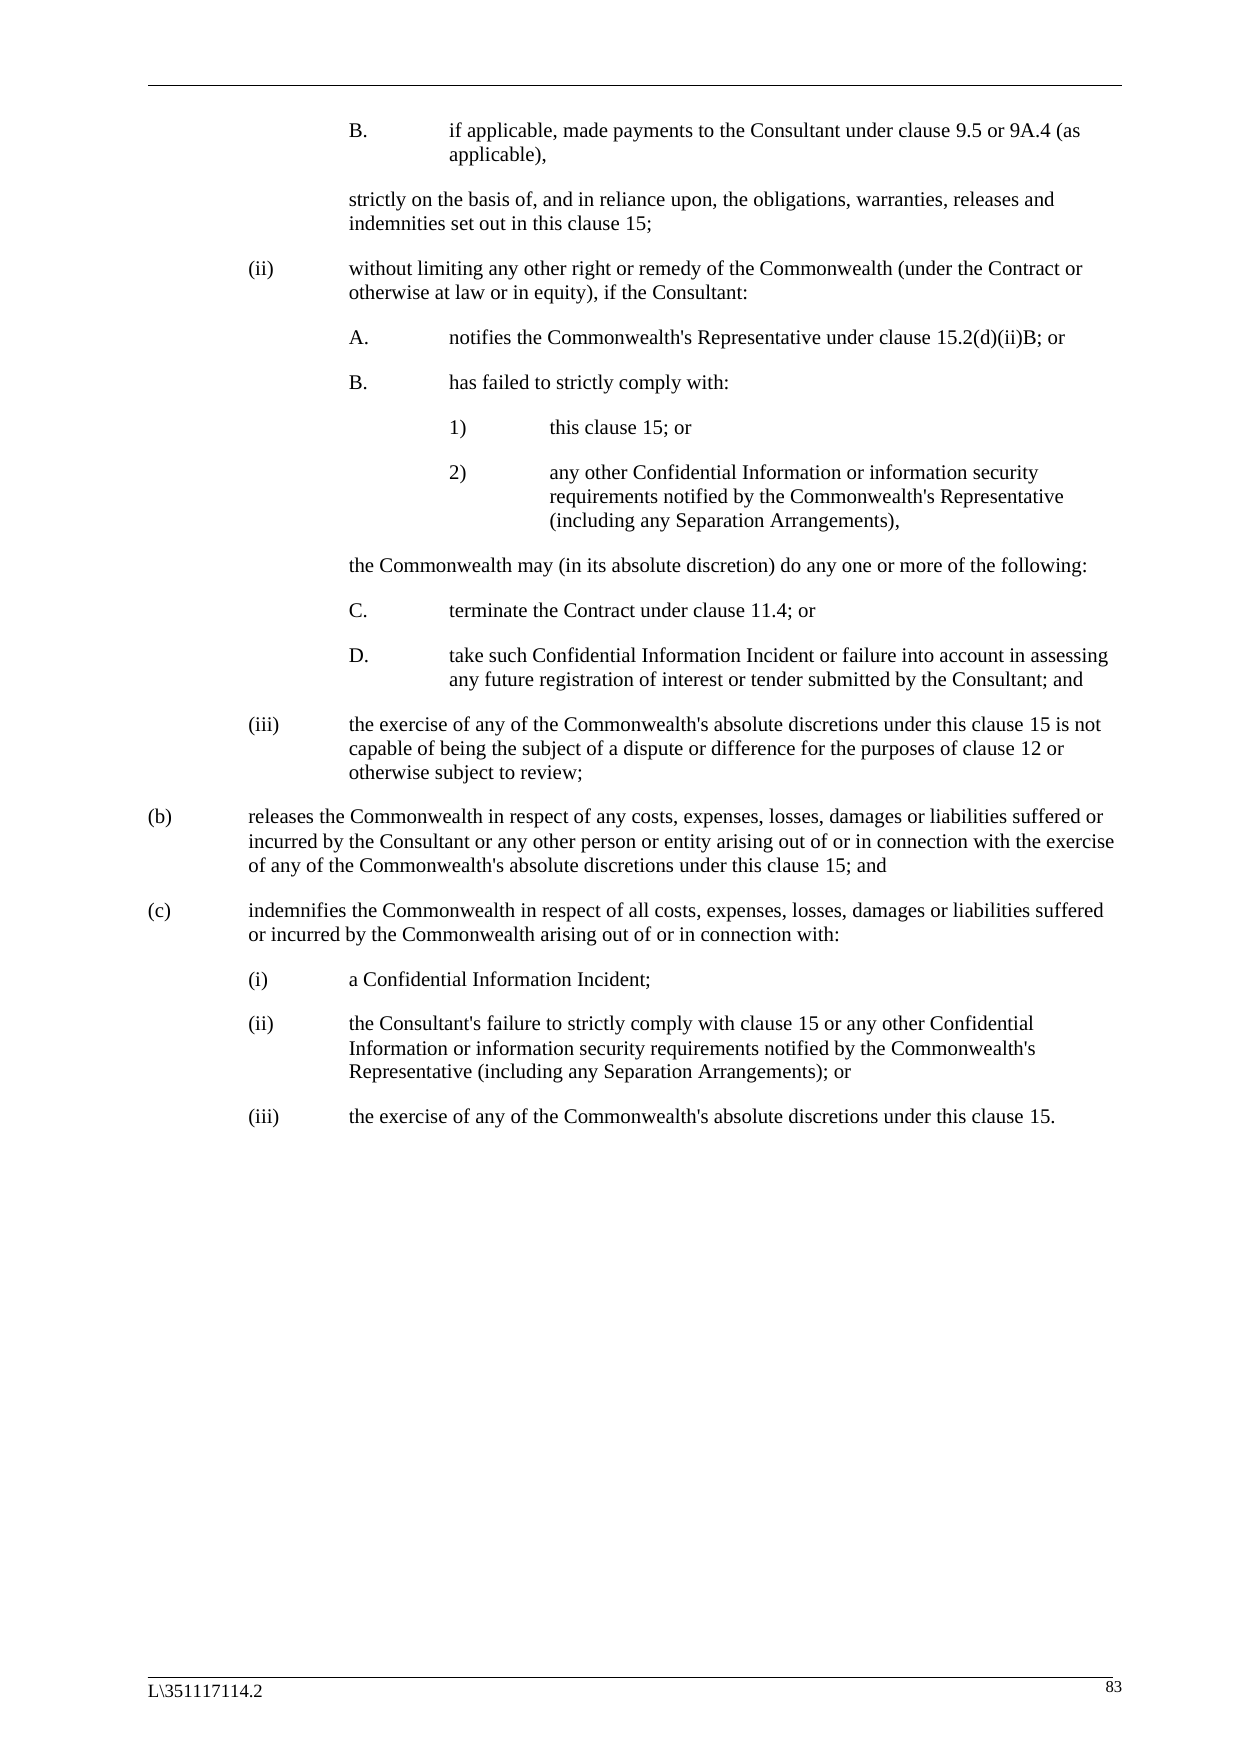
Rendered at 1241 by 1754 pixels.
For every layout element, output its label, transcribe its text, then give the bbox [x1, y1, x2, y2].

subtitle terminate the Contract under clause 11.4; or [348, 598, 1122, 622]
subtitle strictly on the basis of, and in reliance upon, the obligations, warranties, releases and indemnities set out in this clause 15; [348, 187, 1122, 235]
subtitle the exercise of any of the Commonwealth's absolute discretions under this clause 15. [248, 1104, 1122, 1128]
subtitle any other Confidential Information or information security requirements notified by the Commonwealth's Representative (including any Separation Arrangements), [449, 460, 1122, 532]
subtitle the Commonwealth may (in its absolute discretion) do any one or more of the following: [348, 553, 1122, 577]
subtitle if applicable, made payments to the Consultant under clause 9.5 or 9A.4 (as applicable), [348, 118, 1122, 166]
subtitle indemnifies the Commonwealth in respect of all costs, expenses, losses, damages or liabilities suffered or incurred by the Commonwealth arising out of or in connection with: [148, 897, 1122, 946]
subtitle without limiting any other right or remedy of the Commonwealth (under the Contract or otherwise at law or in equity), if the Consultant: [248, 256, 1122, 304]
subtitle notifies the Commonwealth's Representative under clause 15.2(d)(ii)B; or [348, 325, 1122, 349]
subtitle the exercise of any of the Commonwealth's absolute discretions under this clause 15 is not capable of being the subject of a dispute or difference for the purposes of clause 12 or otherwise subject to review; [248, 711, 1122, 784]
subtitle take such Confidential Information Incident or failure into account in assessing any future registration of interest or tender submitted by the Consultant; and [348, 642, 1122, 691]
subtitle this clause 15; or [449, 415, 1122, 439]
subtitle the Consultant's failure to strictly comply with clause 15 or any other Confidential Information or information security requirements notified by the Commonwealth's Representative (including any Separation Arrangements); or [248, 1011, 1122, 1083]
subtitle a Confidential Information Incident; [248, 966, 1122, 991]
subtitle has failed to strictly comply with: [348, 370, 1122, 394]
subtitle releases the Commonwealth in respect of any costs, expenses, losses, damages or liabilities suffered or incurred by the Consultant or any other person or entity arising out of or in connection with the exercise of any of the Commonwealth's absolute discretions under this clause 15; and [148, 804, 1122, 877]
